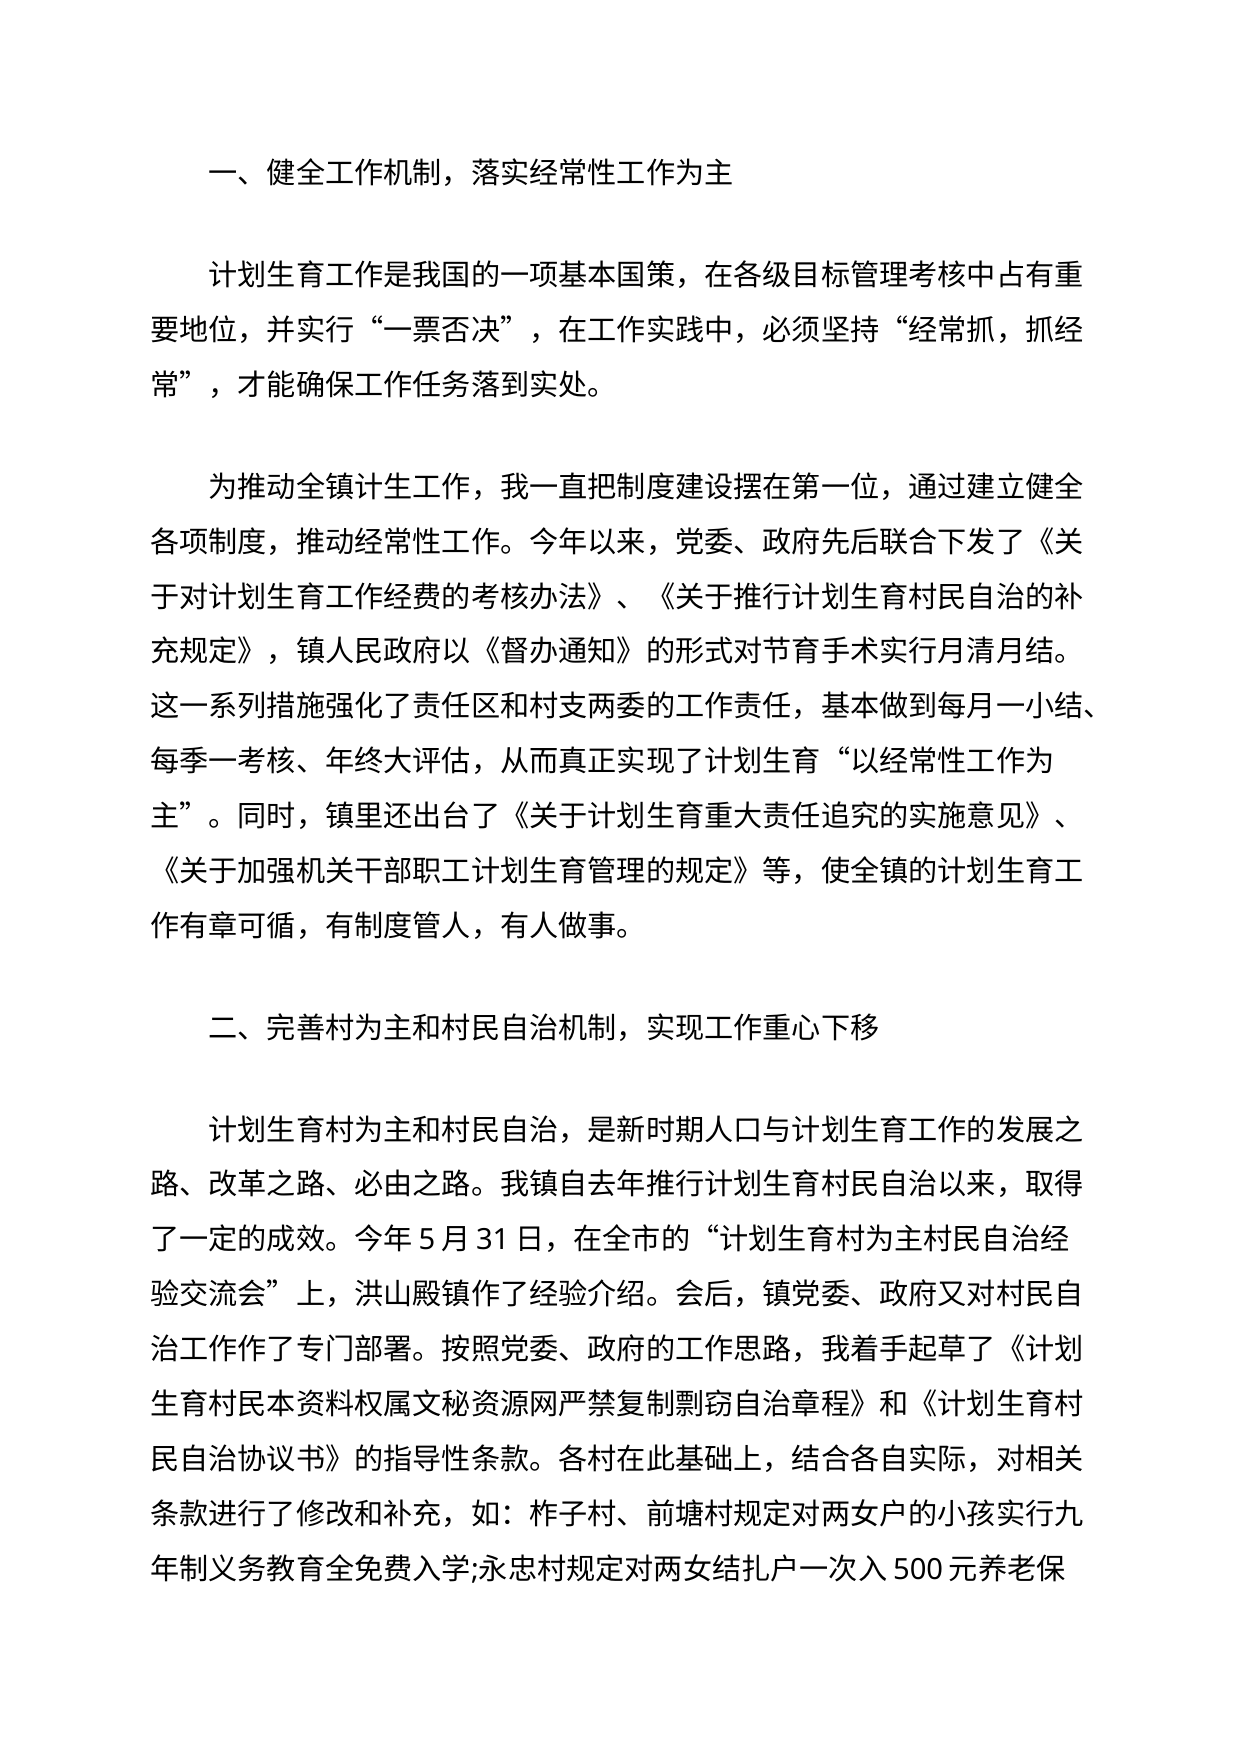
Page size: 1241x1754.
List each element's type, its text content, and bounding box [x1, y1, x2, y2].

text 为推动全镇计生工作，我一直把制度建设摆在第一位，通过建立健全各项制度，推动经常性工作。今年以来，党委、政府先后联合下发了《关于对计划生育工作经费的考核办法》、《关于推行计划生育村民自治的补充规定》，镇人民政府以《督办通知》的形式对节育手术实行月清月结。这一系列措施强化了责任区和村支两委的工作责任，基本做到每月一小结、每季一考核、年终大评估，从而真正实现了计划生育“以经常性工作为主”。同时，镇里还出台了《关于计划生育重大责任追究的实施意见》、《关于加强机关干部职工计划生育管理的规定》等，使全镇的计划生育工作有章可循，有制度管人，有人做事。 [150, 463, 1090, 945]
text 二、完善村为主和村民自治机制，实现工作重心下移 [150, 1004, 1090, 1047]
text 计划生育工作是我国的一项基本国策，在各级目标管理考核中占有重要地位，并实行“一票否决”，在工作实践中，必须坚持“经常抓，抓经常”，才能确保工作任务落到实处。 [150, 252, 1090, 404]
text 一、健全工作机制，落实经常性工作为主 [150, 150, 1090, 192]
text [150, 1106, 1090, 1588]
